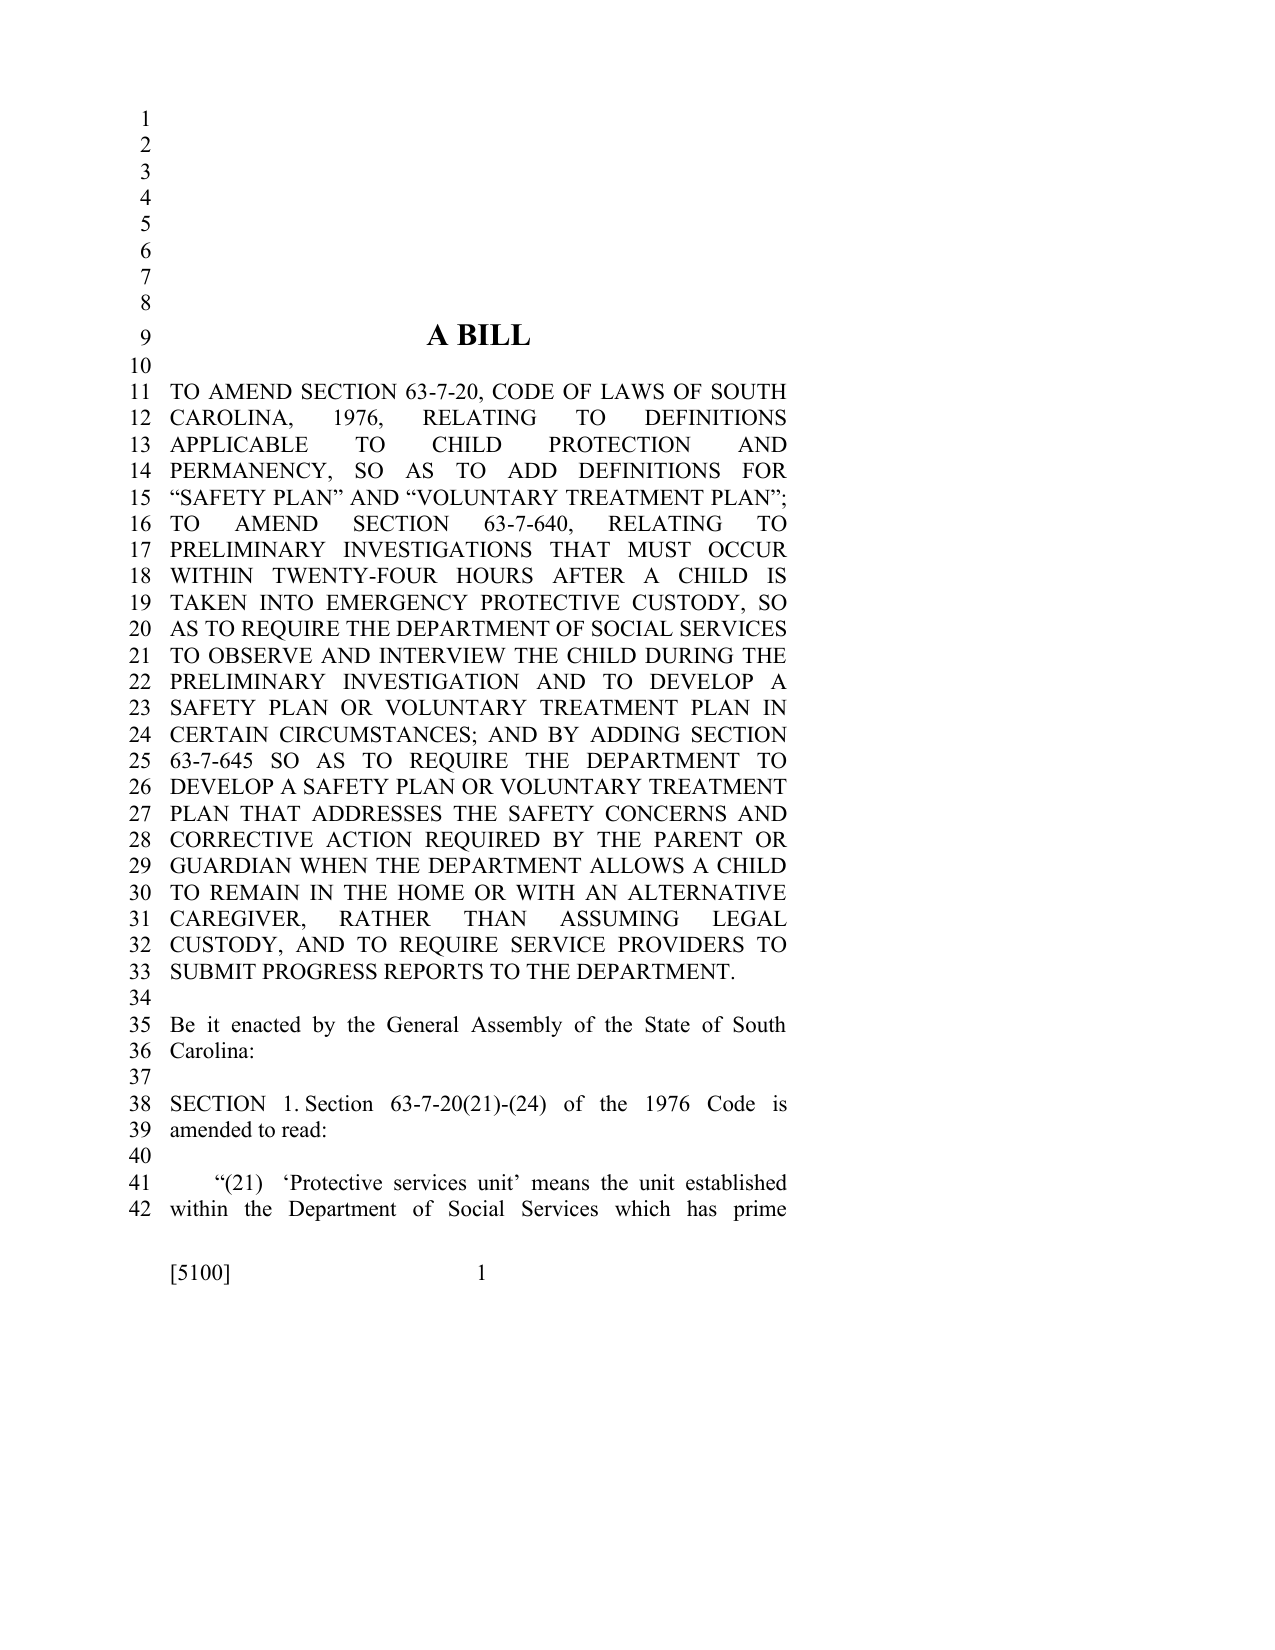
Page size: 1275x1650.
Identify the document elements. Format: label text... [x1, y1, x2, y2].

text TO AMEND SECTION 63-7-20, CODE OF LAWS OF SOUTH CAROLINA, 1976, RELATING TO DEFINITIONS APPLICABLE TO CHILD PROTECTION AND PERMANENCY, SO AS TO ADD DEFINITIONS FOR “SAFETY PLAN” AND “VOLUNTARY TREATMENT PLAN”; TO AMEND SECTION 63-7-640, RELATING TO PRELIMINARY INVESTIGATIONS THAT MUST OCCUR WITHIN TWENTY-FOUR HOURS AFTER A CHILD IS TAKEN INTO EMERGENCY PROTECTIVE CUSTODY, SO AS TO REQUIRE THE DEPARTMENT OF SOCIAL SERVICES TO OBSERVE AND INTERVIEW THE CHILD DURING THE PRELIMINARY INVESTIGATION AND TO DEVELOP A SAFETY PLAN OR VOLUNTARY TREATMENT PLAN IN CERTAIN CIRCUMSTANCES; AND BY ADDING SECTION 63-7-645 SO AS TO REQUIRE THE DEPARTMENT TO DEVELOP A SAFETY PLAN OR VOLUNTARY TREATMENT PLAN THAT ADDRESSES THE SAFETY CONCERNS AND CORRECTIVE ACTION REQUIRED BY THE PARENT OR GUARDIAN WHEN THE DEPARTMENT ALLOWS A CHILD TO REMAIN IN THE HOME OR WITH AN ALTERNATIVE CAREGIVER, RATHER THAN ASSUMING LEGAL CUSTODY, AND TO REQUIRE SERVICE PROVIDERS TO SUBMIT PROGRESS REPORTS TO THE DEPARTMENT. [169, 378, 787, 984]
text A BILL [169, 316, 787, 352]
text SECTION 1. Section 63-7-20(21)-(24) of the 1976 Code is amended to read: [169, 1090, 787, 1142]
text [169, 1169, 787, 1221]
text Be it enacted by the General Assembly of the State of South Carolina: [169, 1011, 787, 1063]
